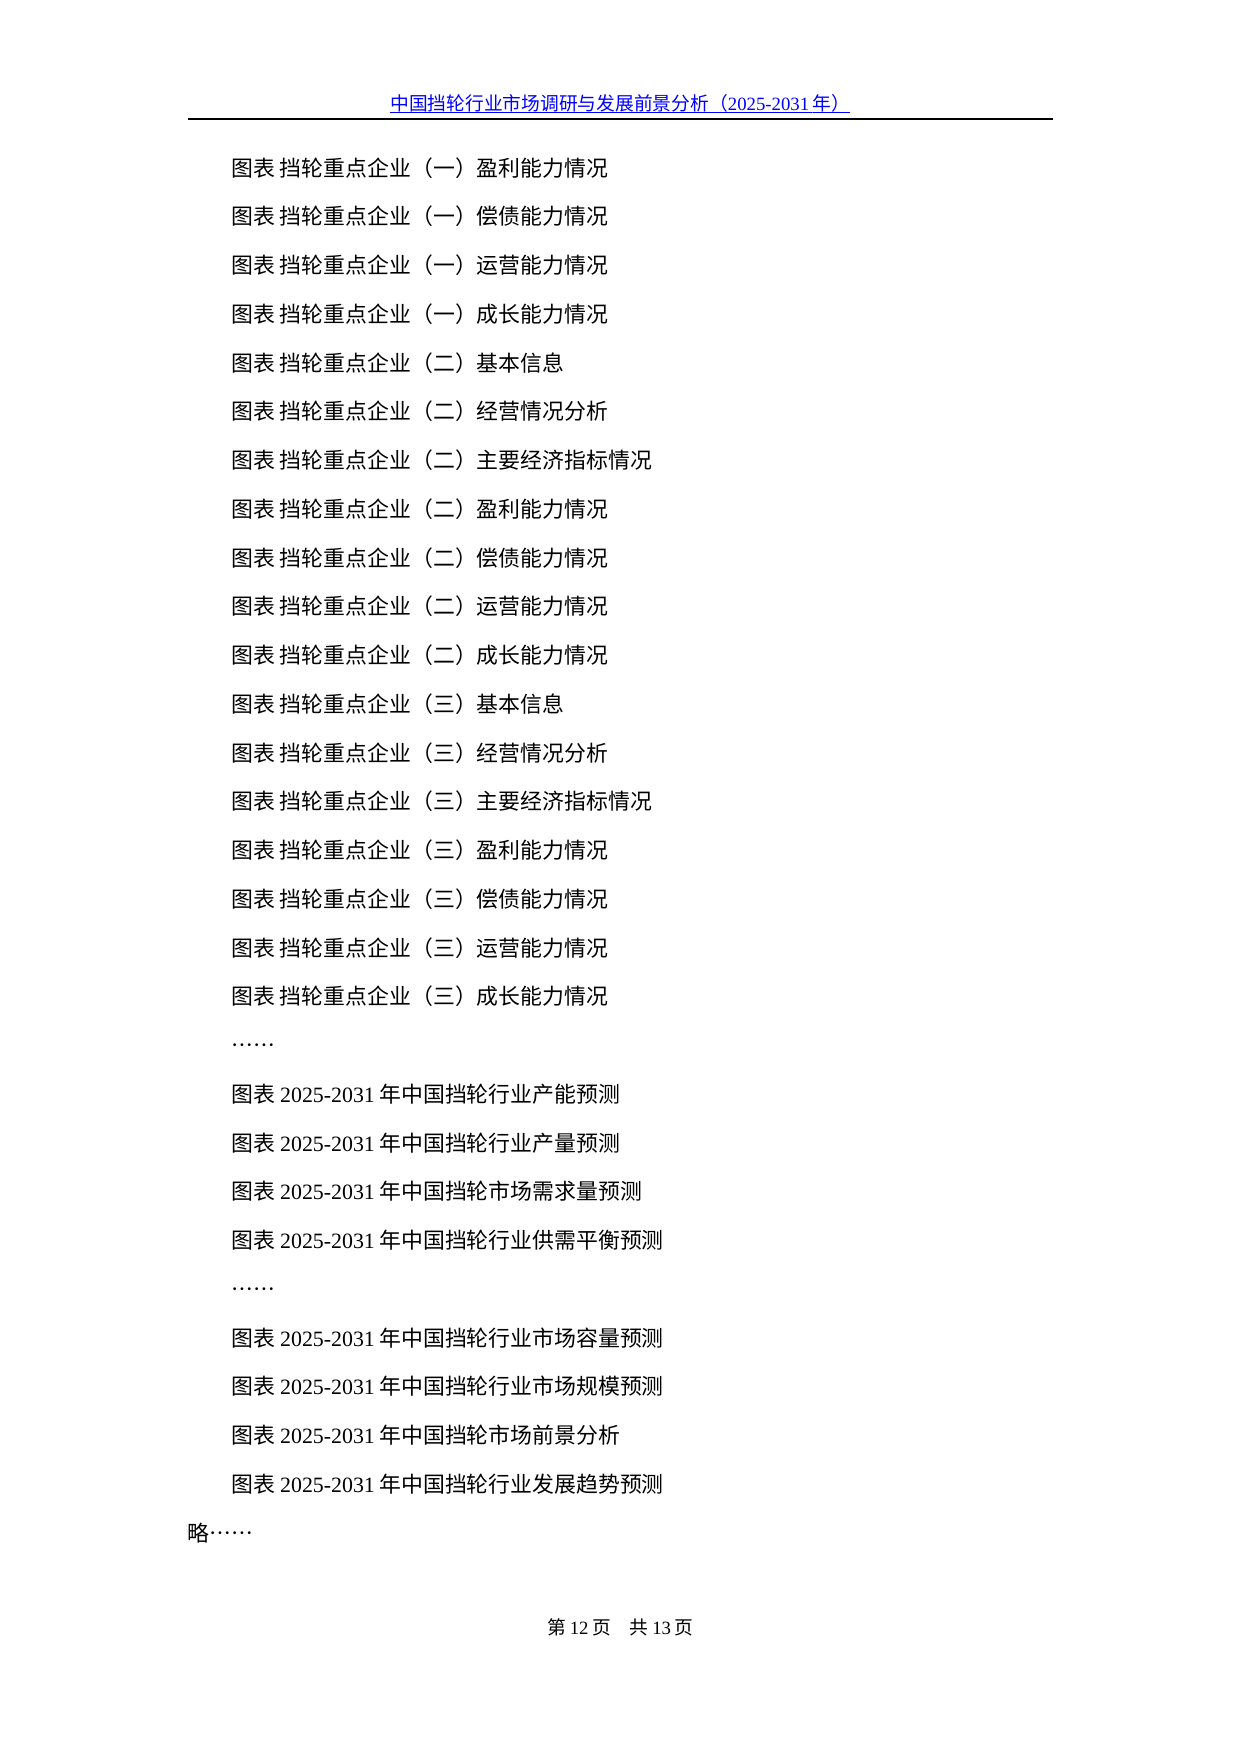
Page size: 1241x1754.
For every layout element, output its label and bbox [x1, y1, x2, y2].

text [187, 150, 1053, 1548]
